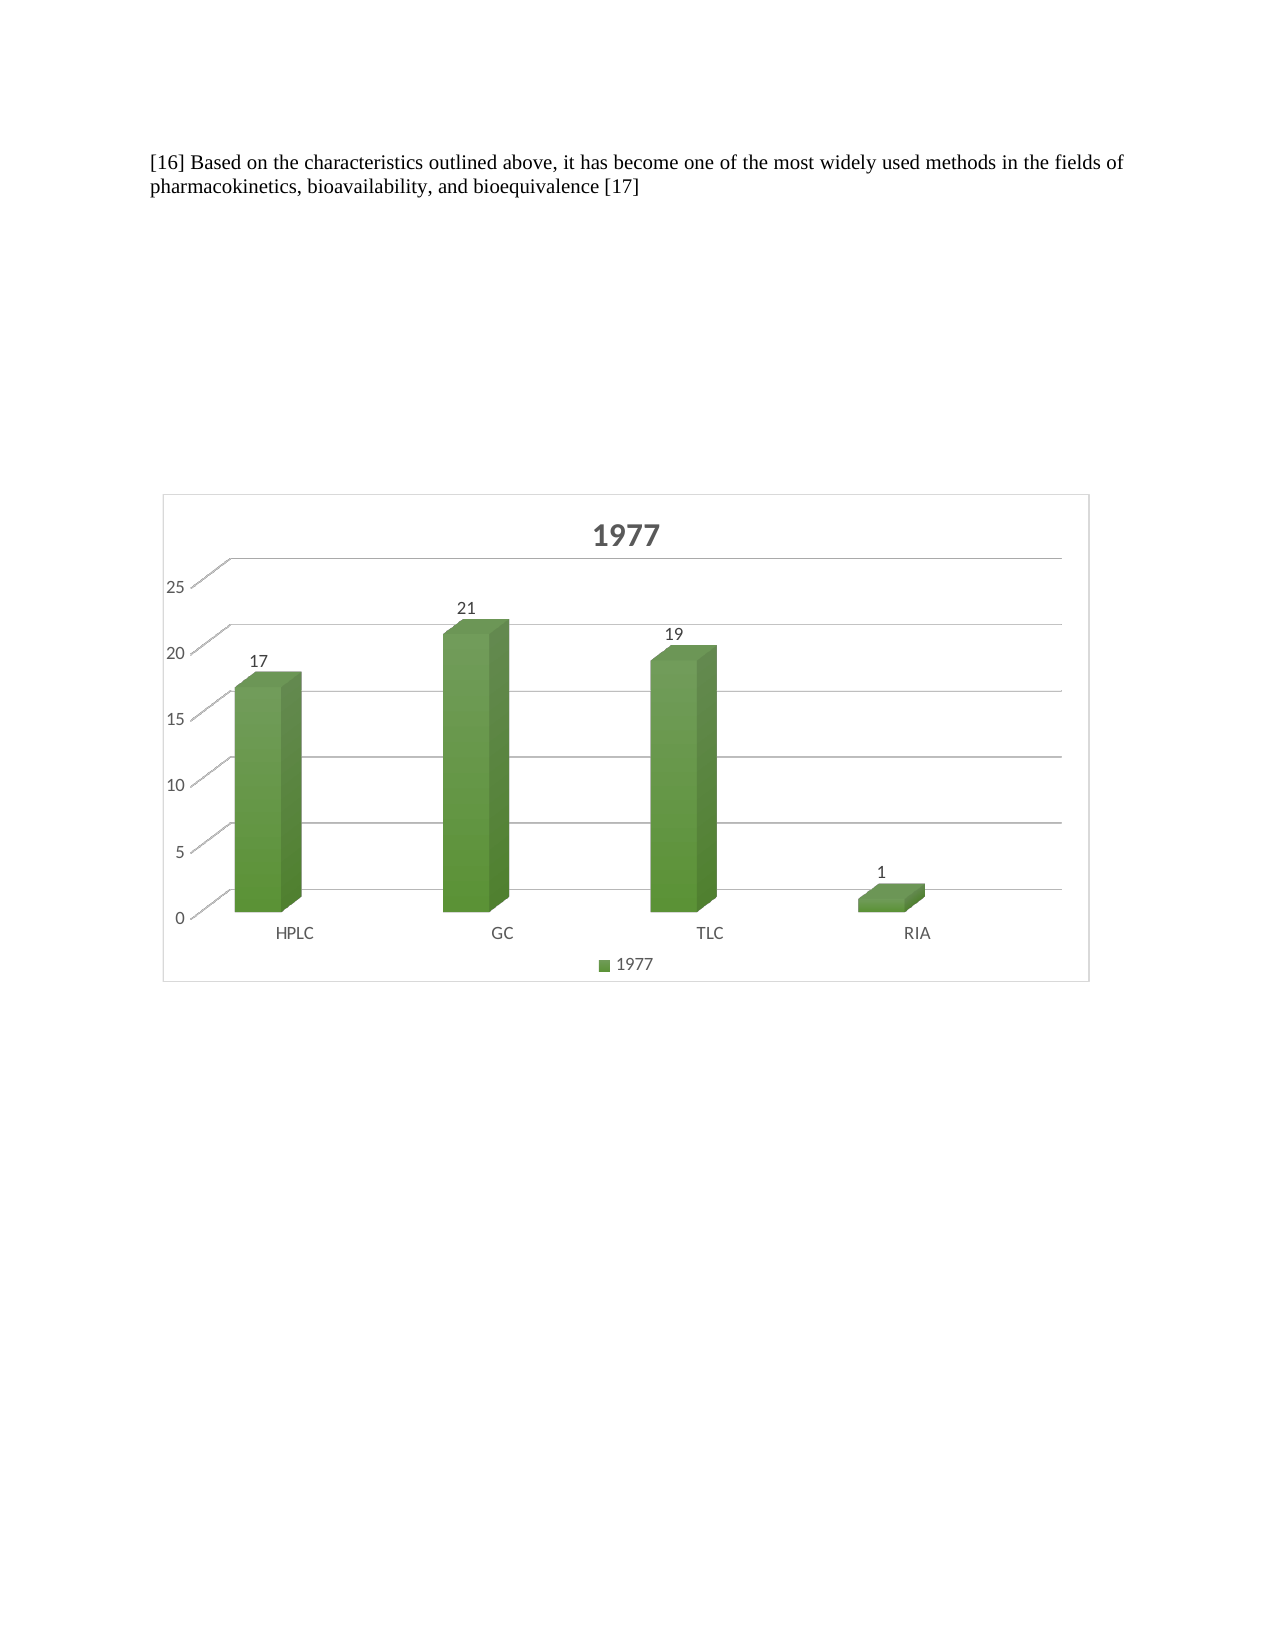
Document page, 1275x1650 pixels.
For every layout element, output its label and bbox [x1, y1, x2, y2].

text [150, 150, 1125, 198]
